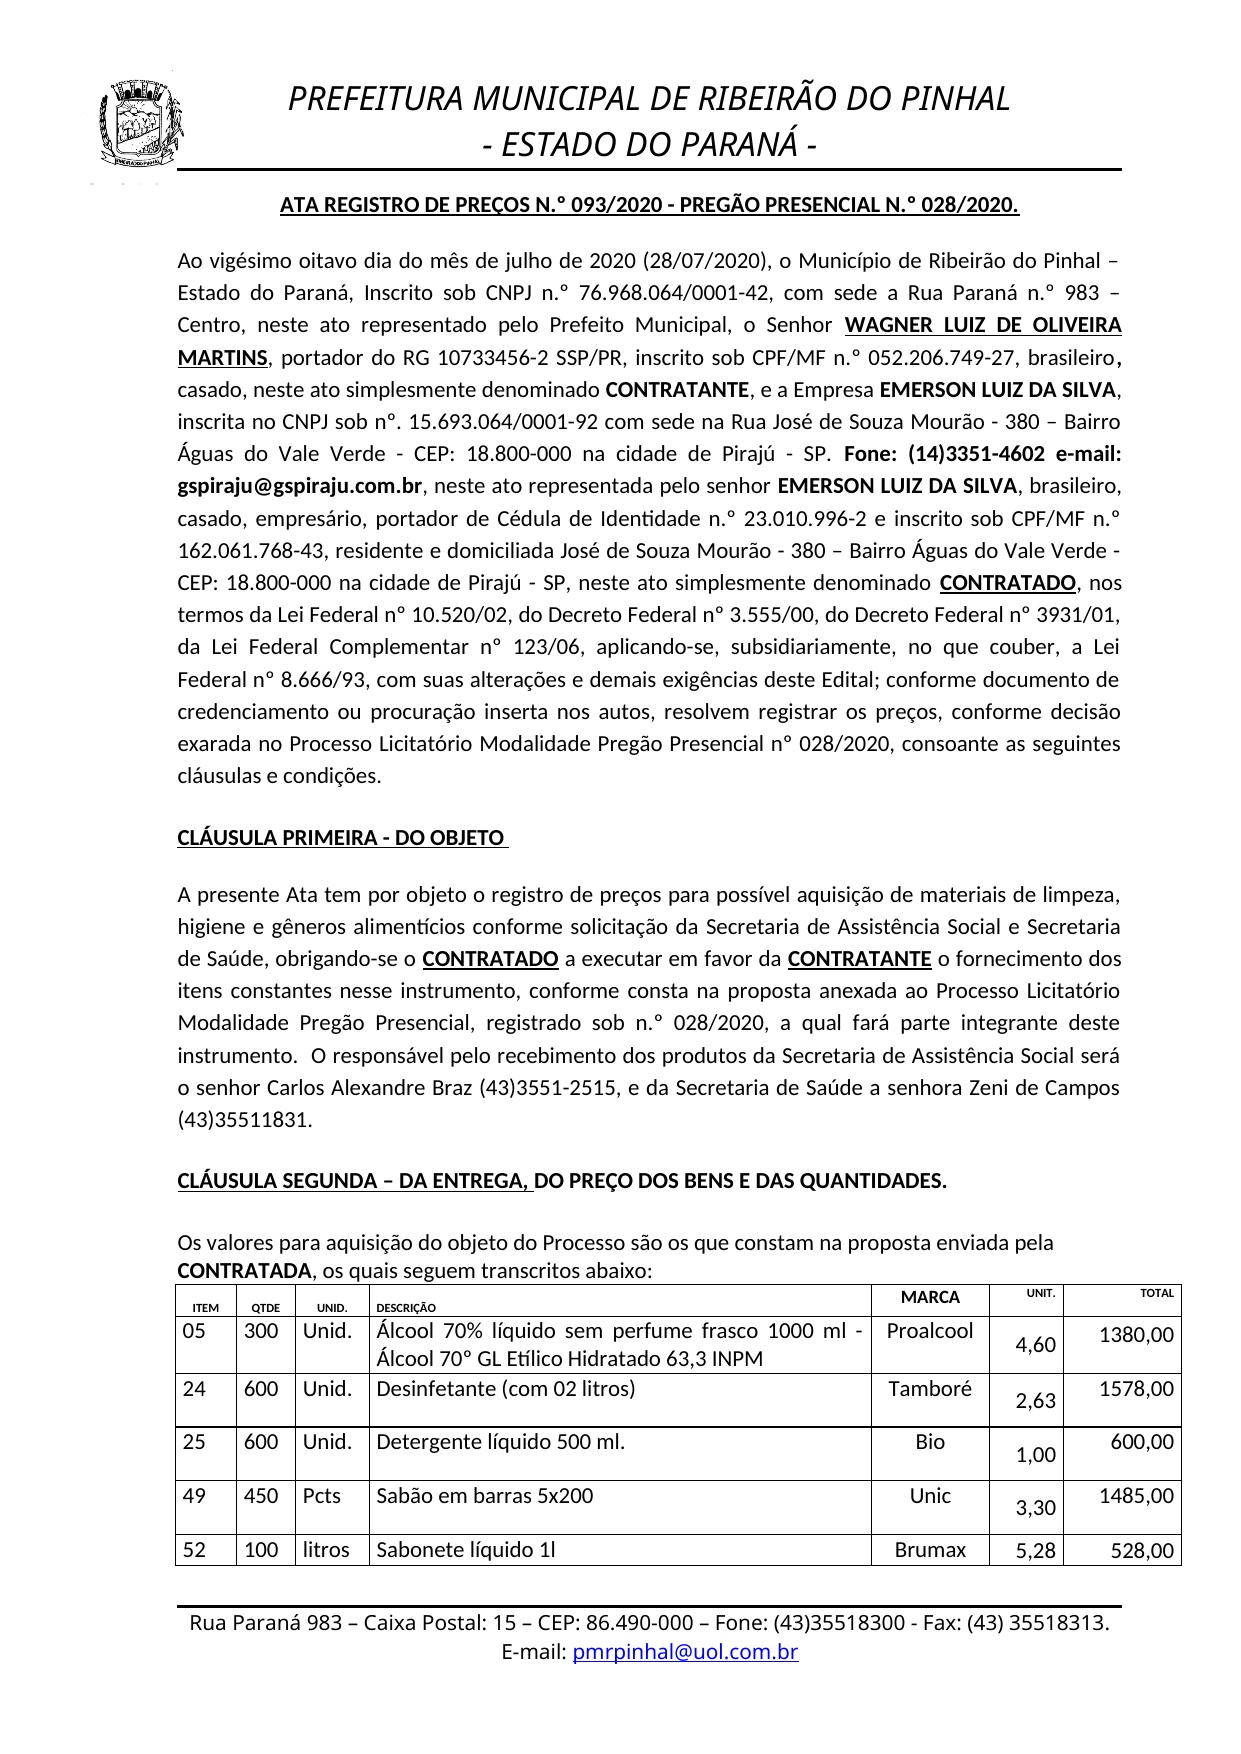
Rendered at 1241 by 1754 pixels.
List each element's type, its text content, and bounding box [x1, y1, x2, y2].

table_cell 24 [176, 1374, 236, 1426]
table_cell Brumax [872, 1535, 989, 1565]
table_header QTDE [237, 1285, 295, 1316]
text Ao vigésimo oitavo dia do mês de julho de 2020 (28/07/2020), o Município de Ribeirão do Pinhal – Estado do Paraná, Inscrito sob CNPJ n.º 76.968.064/0001-42, com sede a Rua Paraná n.º 983 – Centro, neste ato representado pelo Prefeito Municipal, o Senhor WAGNER LUIZ DE OLIVEIRA MARTINS, portador do RG 10733456-2 SSP/PR, inscrito sob CPF/MF n.º 052.206.749-27, brasileiro, casado, neste ato simplesmente denominado CONTRATANTE, e a Empresa EMERSON LUIZ DA SILVA, inscrita no CNPJ sob nº. 15.693.064/0001-92 com sede na Rua José de Souza Mourão - 380 – Bairro Águas do Vale Verde - CEP: 18.800-000 na cidade de Pirajú - SP. Fone: (14)3351-4602 e-mail: gspiraju@gspiraju.com.br, neste ato representada pelo senhor EMERSON LUIZ DA SILVA, brasileiro, casado, empresário, portador de Cédula de Identidade n.º 23.010.996-2 e inscrito sob CPF/MF n.º 162.061.768-43, residente e domiciliada José de Souza Mourão - 380 – Bairro Águas do Vale Verde - CEP: 18.800-000 na cidade de Pirajú - SP, neste ato simplesmente denominado CONTRATADO, nos termos da Lei Federal nº 10.520/02, do Decreto Federal nº 3.555/00, do Decreto Federal nº 3931/01, da Lei Federal Complementar nº 123/06, aplicando-se, subsidiariamente, no que couber, a Lei Federal nº 8.666/93, com suas alterações e demais exigências deste Edital; conforme documento de credenciamento ou procuração inserta nos autos, resolvem registrar os preços, conforme decisão exarada no Processo Licitatório Modalidade Pregão Presencial nº 028/2020, consoante as seguintes cláusulas e condições. [177, 246, 1122, 789]
table_cell Tamboré [872, 1374, 989, 1426]
table_cell Pcts [296, 1481, 369, 1534]
table_cell 100 [237, 1535, 295, 1565]
table_cell Bio [872, 1428, 989, 1480]
table_header MARCA [872, 1285, 989, 1316]
table_cell Proalcool [872, 1317, 989, 1373]
table_cell Unic [872, 1481, 989, 1534]
table_cell Unid. [296, 1317, 369, 1373]
table_header UNID. [296, 1285, 369, 1316]
table_header TOTAL [1064, 1285, 1181, 1316]
table_cell 25 [176, 1428, 236, 1480]
table_cell 3,30 [990, 1481, 1063, 1534]
title ATA REGISTRO DE PREÇOS N.º 093/2020 - PREGÃO PRESENCIAL N.º 028/2020. [177, 190, 1122, 218]
text CLÁUSULA SEGUNDA – DA ENTREGA, DO PREÇO DOS BENS E DAS QUANTIDADES. [177, 1166, 1122, 1194]
table_cell 2,63 [990, 1374, 1063, 1426]
table_cell 52 [176, 1535, 236, 1565]
table_cell Unid. [296, 1374, 369, 1426]
table_cell 1485,00 [1064, 1481, 1181, 1534]
table_cell Detergente líquido 500 ml. [370, 1428, 871, 1480]
table_cell 600 [237, 1428, 295, 1480]
table_cell litros [296, 1535, 369, 1565]
table_cell 1,00 [990, 1428, 1063, 1480]
table_cell 05 [176, 1317, 236, 1373]
table_cell 600,00 [1064, 1428, 1181, 1480]
text A presente Ata tem por objeto o registro de preços para possível aquisição de materiais de limpeza, higiene e gêneros alimentícios conforme solicitação da Secretaria de Assistência Social e Secretaria de Saúde, obrigando-se o CONTRATADO a executar em favor da CONTRATANTE o fornecimento dos itens constantes nesse instrumento, conforme consta na proposta anexada ao Processo Licitatório Modalidade Pregão Presencial, registrado sob n.º 028/2020, a qual fará parte integrante deste instrumento. O responsável pelo recebimento dos produtos da Secretaria de Assistência Social será o senhor Carlos Alexandre Braz (43)3551-2515, e da Secretaria de Saúde a senhora Zeni de Campos (43)35511831. [177, 880, 1122, 1133]
table_cell 300 [237, 1317, 295, 1373]
table_cell 1380,00 [1064, 1317, 1181, 1373]
table_cell 4,60 [990, 1317, 1063, 1373]
table_cell Desinfetante (com 02 litros) [370, 1374, 871, 1426]
table_header UNIT. [990, 1285, 1063, 1316]
text CLÁUSULA PRIMEIRA - DO OBJETO [177, 823, 1122, 851]
table_cell Sabão em barras 5x200 [370, 1481, 871, 1534]
table_header DESCRIÇÃO [370, 1285, 871, 1316]
table_cell 49 [176, 1481, 236, 1534]
table_cell Unid. [296, 1428, 369, 1480]
picture [83, 65, 202, 185]
table_cell 450 [237, 1481, 295, 1534]
text Os valores para aquisição do objeto do Processo são os que constam na proposta enviada pela CONTRATADA, os quais seguem transcritos abaixo: [177, 1228, 1122, 1284]
table_header ITEM [176, 1285, 236, 1316]
table_cell Álcool 70% líquido sem perfume frasco 1000 ml - Álcool 70º GL Etílico Hidratado 63,3 INPM [370, 1317, 871, 1373]
table_cell 600 [237, 1374, 295, 1426]
table_cell 1578,00 [1064, 1374, 1181, 1426]
table_cell Sabonete líquido 1l [370, 1535, 871, 1565]
table_cell 528,00 [1064, 1535, 1181, 1565]
table_cell 5,28 [990, 1535, 1063, 1565]
